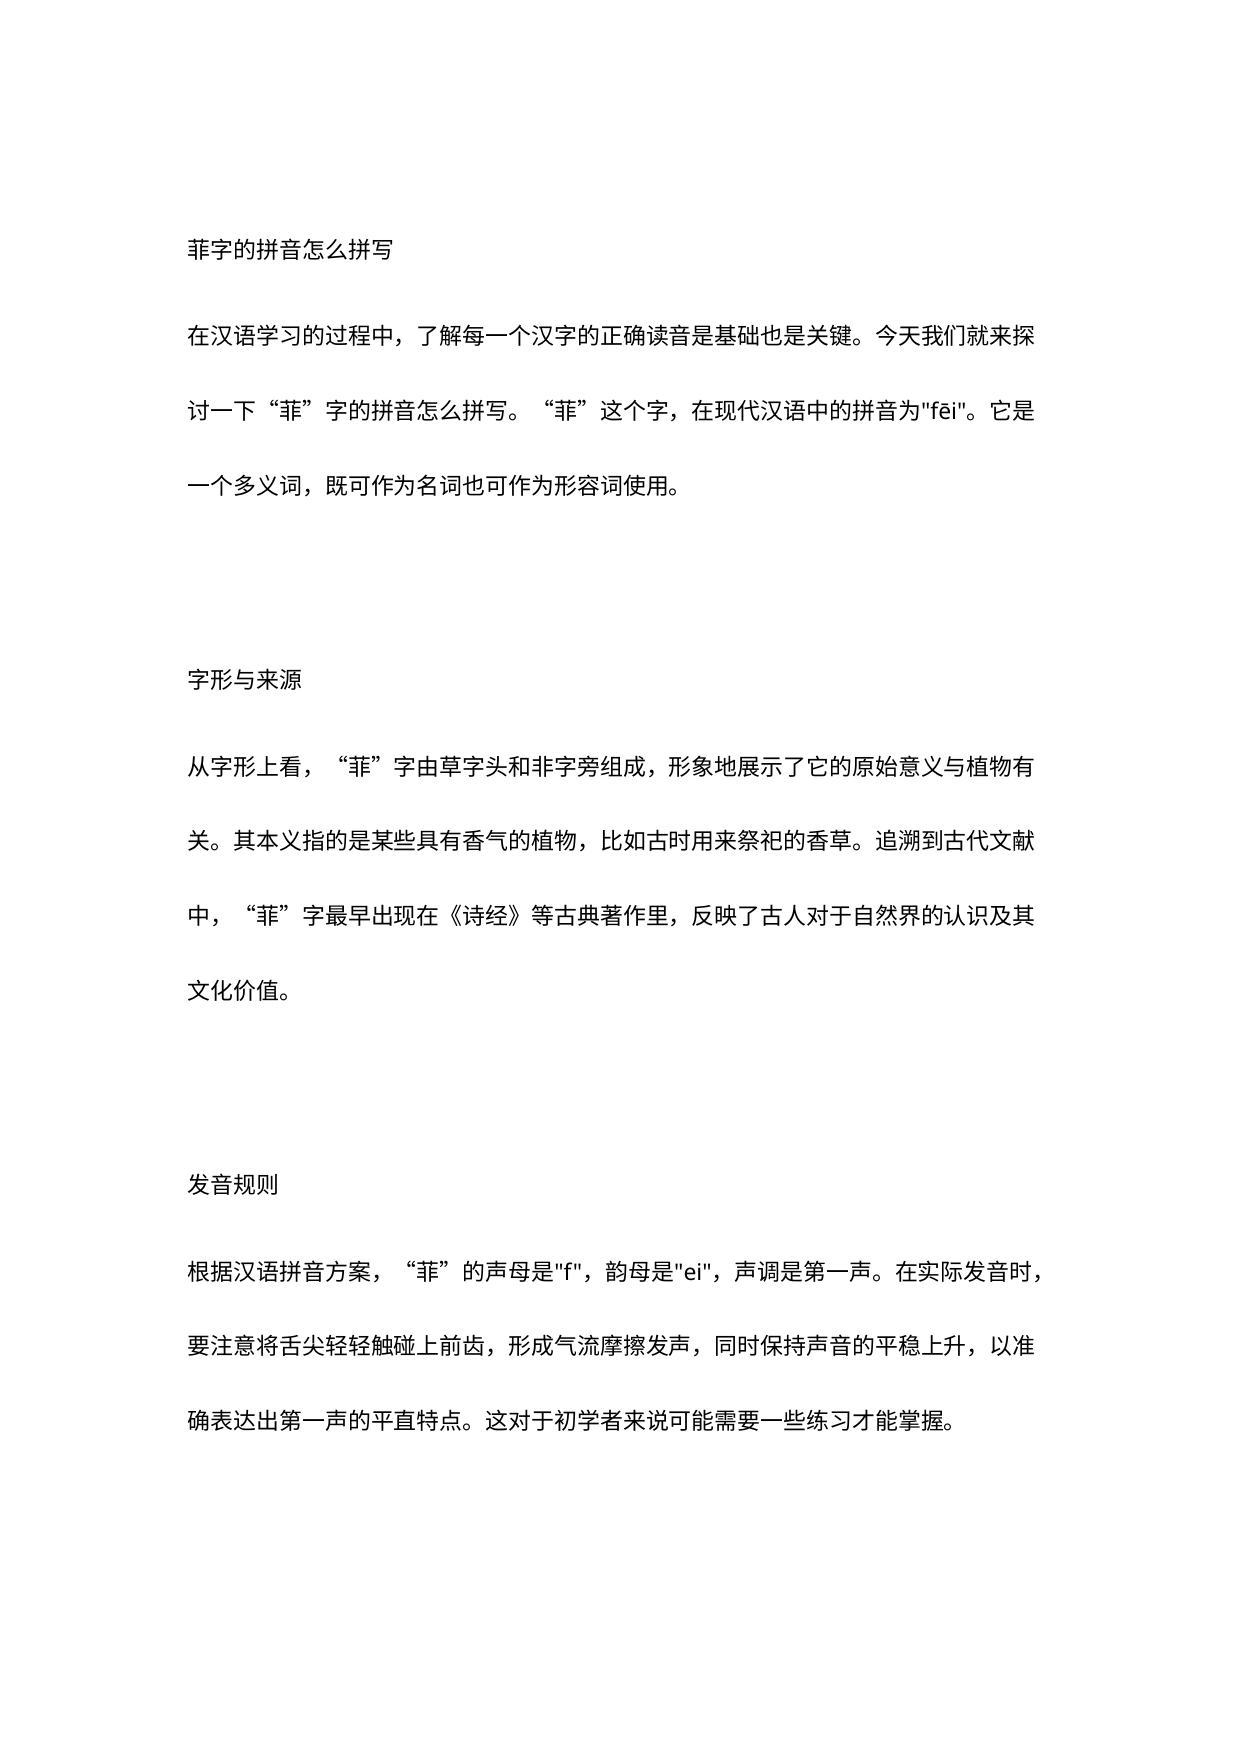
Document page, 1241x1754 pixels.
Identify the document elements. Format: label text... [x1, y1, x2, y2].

text 根据汉语拼音方案，“菲”的声母是"f"，韵母是"ei"，声调是第一声。在实际发音时，要注意将舌尖轻轻触碰上前齿，形成气流摩擦发声，同时保持声音的平稳上升，以准确表达出第一声的平直特点。这对于初学者来说可能需要一些练习才能掌握。 [187, 1237, 1053, 1452]
text 在汉语学习的过程中，了解每一个汉字的正确读音是基础也是关键。今天我们就来探讨一下“菲”字的拼音怎么拼写。“菲”这个字，在现代汉语中的拼音为"fēi"。它是一个多义词，既可作为名词也可作为形容词使用。 [187, 302, 1053, 517]
text 发音规则 [187, 1151, 1053, 1216]
text 菲字的拼音怎么拼写 [187, 216, 1053, 281]
text 从字形上看，“菲”字由草字头和非字旁组成，形象地展示了它的原始意义与植物有关。其本义指的是某些具有香气的植物，比如古时用来祭祀的香草。追溯到古代文献中，“菲”字最早出现在《诗经》等古典著作里，反映了古人对于自然界的认识及其文化价值。 [187, 733, 1053, 1022]
text 字形与来源 [187, 646, 1053, 711]
